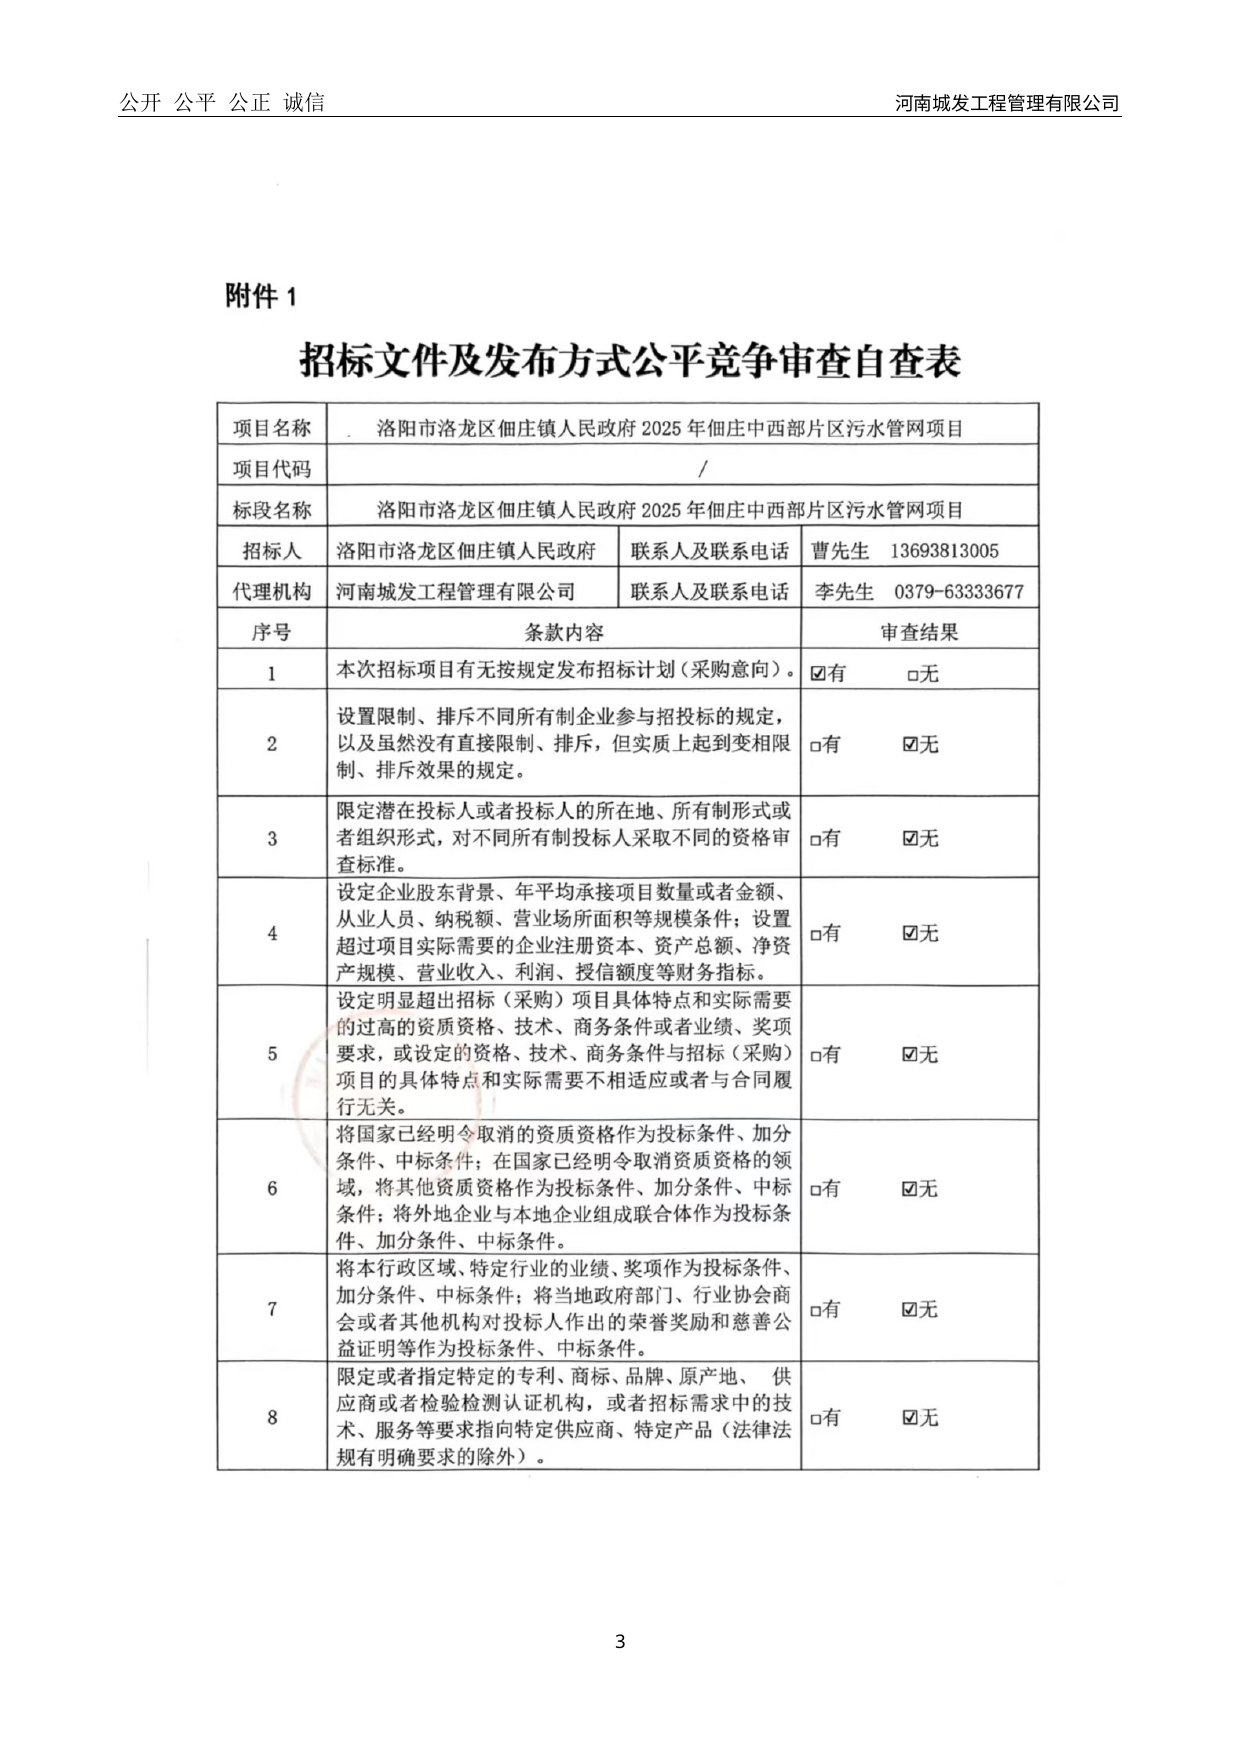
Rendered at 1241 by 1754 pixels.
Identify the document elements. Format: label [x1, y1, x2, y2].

picture [124, 167, 1128, 1587]
